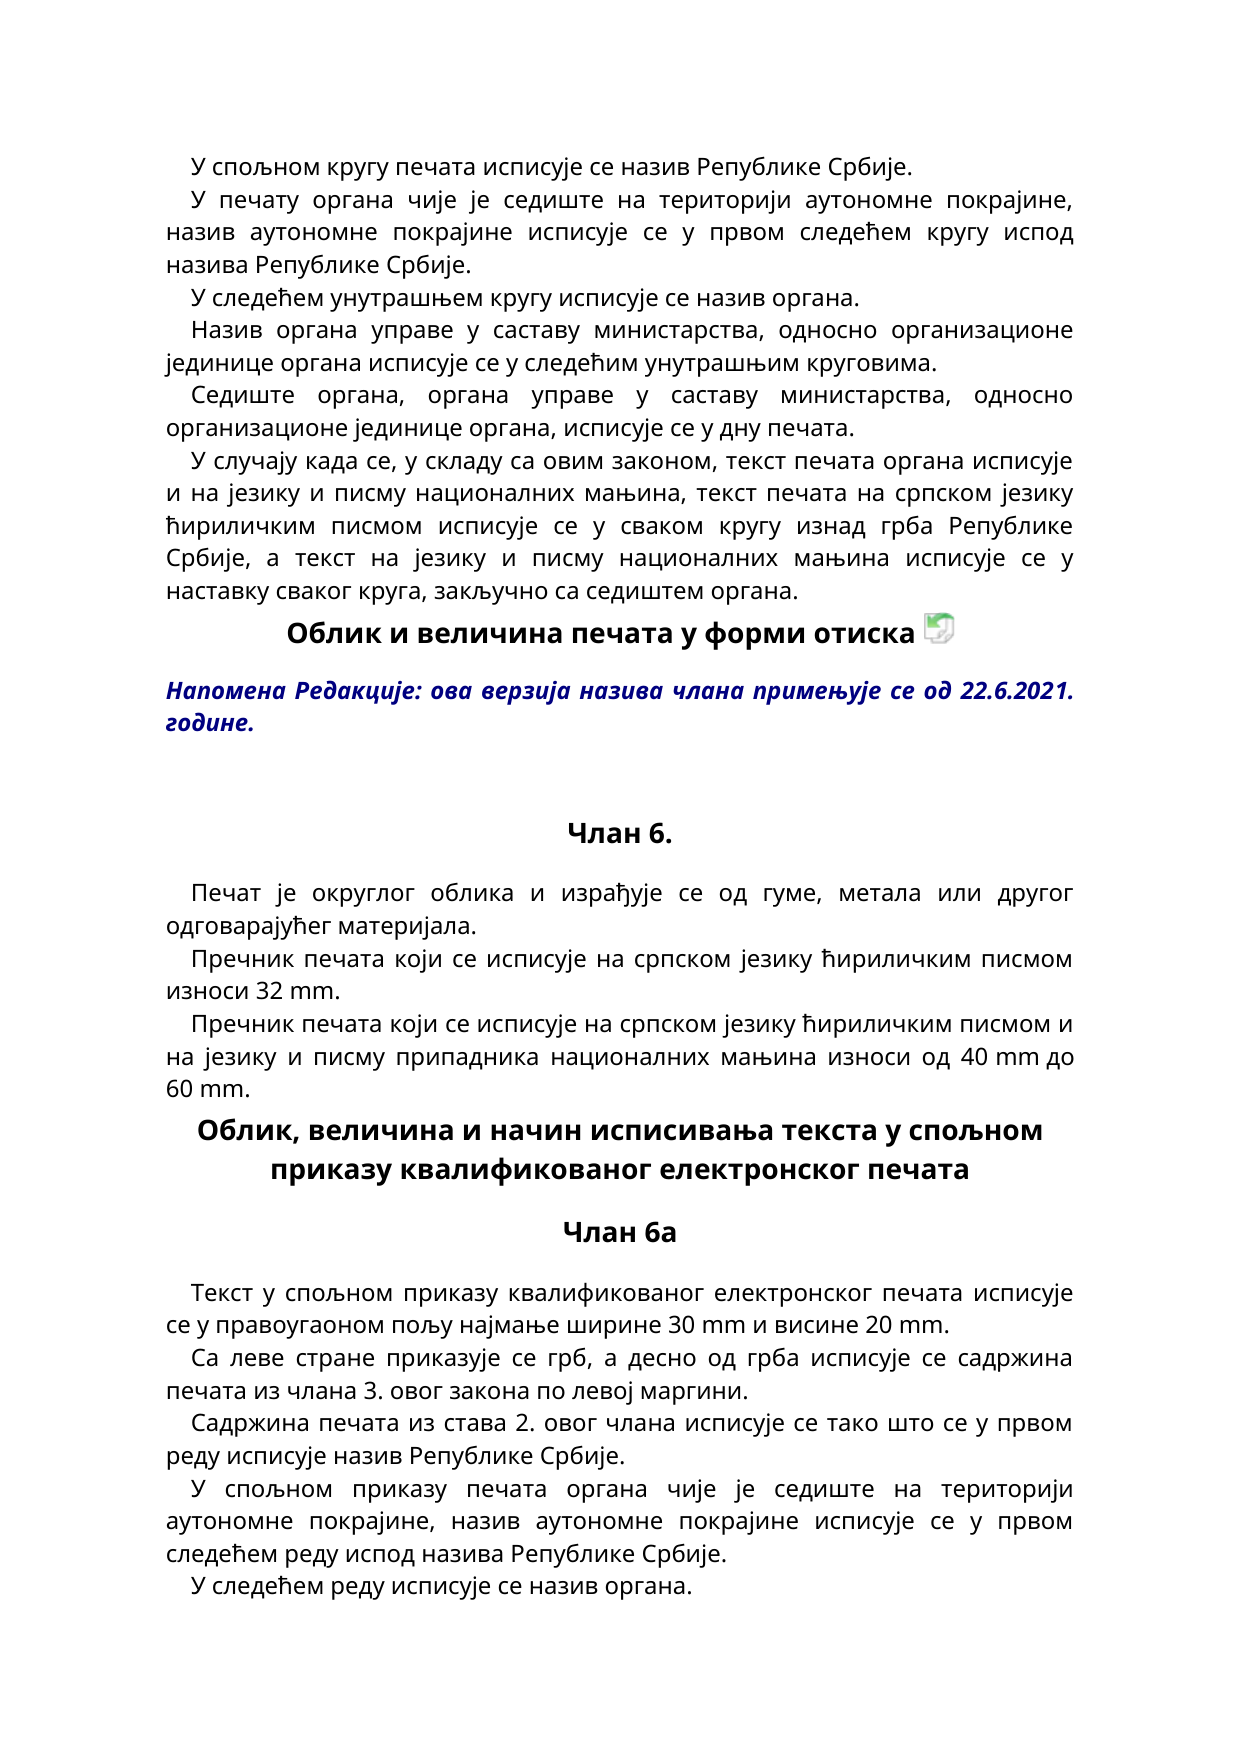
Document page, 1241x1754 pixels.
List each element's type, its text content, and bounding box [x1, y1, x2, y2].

text У спољном приказу печата органа чије је седиште на територији аутономне покрајине, назив аутономне покрајине исписује се у првом следећем реду испод назива Републике Србије. [166, 1471, 1074, 1569]
text Седиште органа, органа управе у саставу министарства, односно организационе јединице органа, исписује се у дну печата. [166, 378, 1074, 443]
text Текст у спољном приказу квалификованог електронског печата исписује се у правоугаоном пољу најмање ширине 30 mm и висине 20 mm. [166, 1276, 1074, 1341]
text Назив органа управе у саставу министарства, односно организационе јединице органа исписује се у следећим унутрашњим круговима. [166, 313, 1074, 378]
text Члан 6. [150, 813, 1090, 851]
text Пречник печата који се исписује на српском језику ћириличким писмом износи 32 mm. [166, 941, 1074, 1007]
text Садржина печата из става 2. овог члана исписује се тако што се у првом реду исписује назив Републике Србије. [166, 1406, 1074, 1471]
picture [923, 612, 955, 644]
text У печату органа чије је седиште на територији аутономне покрајине, назив аутономне покрајине исписује се у првом следећем кругу испод назива Републике Србије. [166, 183, 1074, 280]
text Печат је округлог облика и израђује се од гуме, метала или другог одговарајућег материјала. [166, 876, 1074, 941]
text Члан 6a [150, 1212, 1090, 1251]
text У спољном кругу печата исписује се назив Републике Србије. [166, 150, 1074, 183]
text У следећем реду исписује се назив органа. [166, 1569, 1074, 1602]
text У следећем унутрашњем кругу исписује се назив органа. [166, 280, 1074, 313]
text Облик и величина печата у форми отиска ﻿ [150, 613, 1090, 652]
text Са леве стране приказује се грб, а десно од грба исписује се садржина печата из члана 3. овог закона по левој маргини. [166, 1341, 1074, 1406]
text У случају када се, у складу са овим законом, текст печата органа исписује и на језику и писму националних мањина, текст печата на српском језику ћириличким писмом исписује се у сваком кругу изнад грба Републике Србије, а текст на језику и писму националних мањина исписује се у наставку сваког круга, закључно са седиштем органа. [166, 443, 1074, 606]
text Облик, величина и начин исписивања текста у спољном приказу квалификованог електронског печата [150, 1111, 1090, 1187]
text Пречник печата који се исписује на српском језику ћириличким писмом и на језику и писму припадника националних мањина износи од 40 mm до 60 mm. [166, 1007, 1074, 1104]
text Напомена Редакције: ова верзија назива члана примењује се од 22.6.2021. године. [166, 652, 1074, 788]
